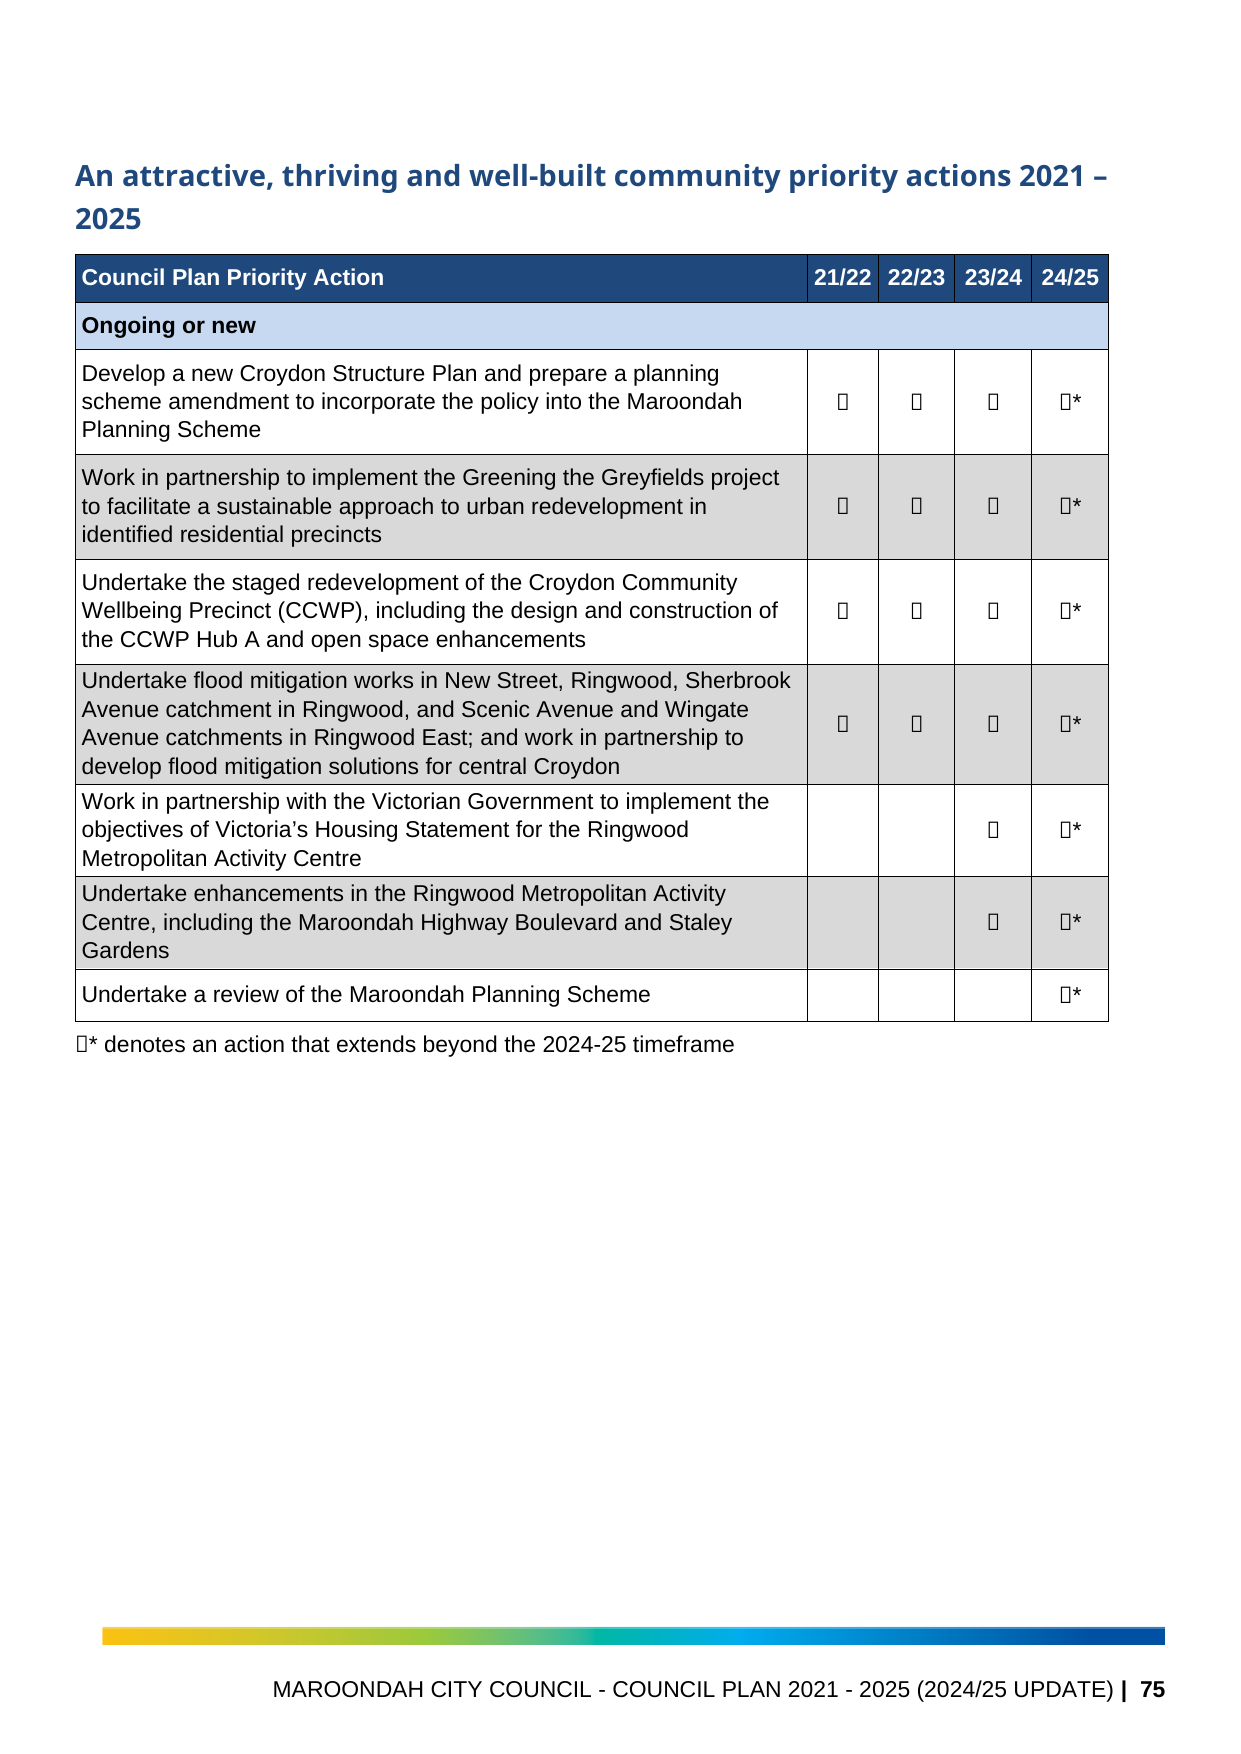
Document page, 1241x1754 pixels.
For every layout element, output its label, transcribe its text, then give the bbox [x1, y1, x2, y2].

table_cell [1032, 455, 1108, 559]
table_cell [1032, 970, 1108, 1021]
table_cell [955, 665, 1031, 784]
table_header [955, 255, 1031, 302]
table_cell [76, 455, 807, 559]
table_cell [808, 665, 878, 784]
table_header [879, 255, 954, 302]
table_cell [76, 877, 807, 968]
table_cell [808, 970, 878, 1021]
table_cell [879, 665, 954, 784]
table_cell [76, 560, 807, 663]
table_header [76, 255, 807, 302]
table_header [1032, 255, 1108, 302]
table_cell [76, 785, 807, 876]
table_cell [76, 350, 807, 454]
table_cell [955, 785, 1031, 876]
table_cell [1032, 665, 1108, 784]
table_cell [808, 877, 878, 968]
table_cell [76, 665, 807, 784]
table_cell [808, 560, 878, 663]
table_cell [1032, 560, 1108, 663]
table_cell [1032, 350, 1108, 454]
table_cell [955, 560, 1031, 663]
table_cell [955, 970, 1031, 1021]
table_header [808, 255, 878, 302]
subtitle An attractive, thriving and well-built community priority actions 2021 – 2025 [75, 156, 1165, 238]
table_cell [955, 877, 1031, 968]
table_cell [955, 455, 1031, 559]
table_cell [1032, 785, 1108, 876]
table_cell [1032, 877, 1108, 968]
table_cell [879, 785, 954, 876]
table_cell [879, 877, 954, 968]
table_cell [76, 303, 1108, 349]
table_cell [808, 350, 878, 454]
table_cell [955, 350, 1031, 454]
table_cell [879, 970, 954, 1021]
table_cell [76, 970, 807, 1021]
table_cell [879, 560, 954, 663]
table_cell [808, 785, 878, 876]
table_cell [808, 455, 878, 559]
text * denotes an action that extends beyond the 2024-25 timeframe [75, 1028, 1165, 1060]
picture [102, 1626, 1165, 1645]
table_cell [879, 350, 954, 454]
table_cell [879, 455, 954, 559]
